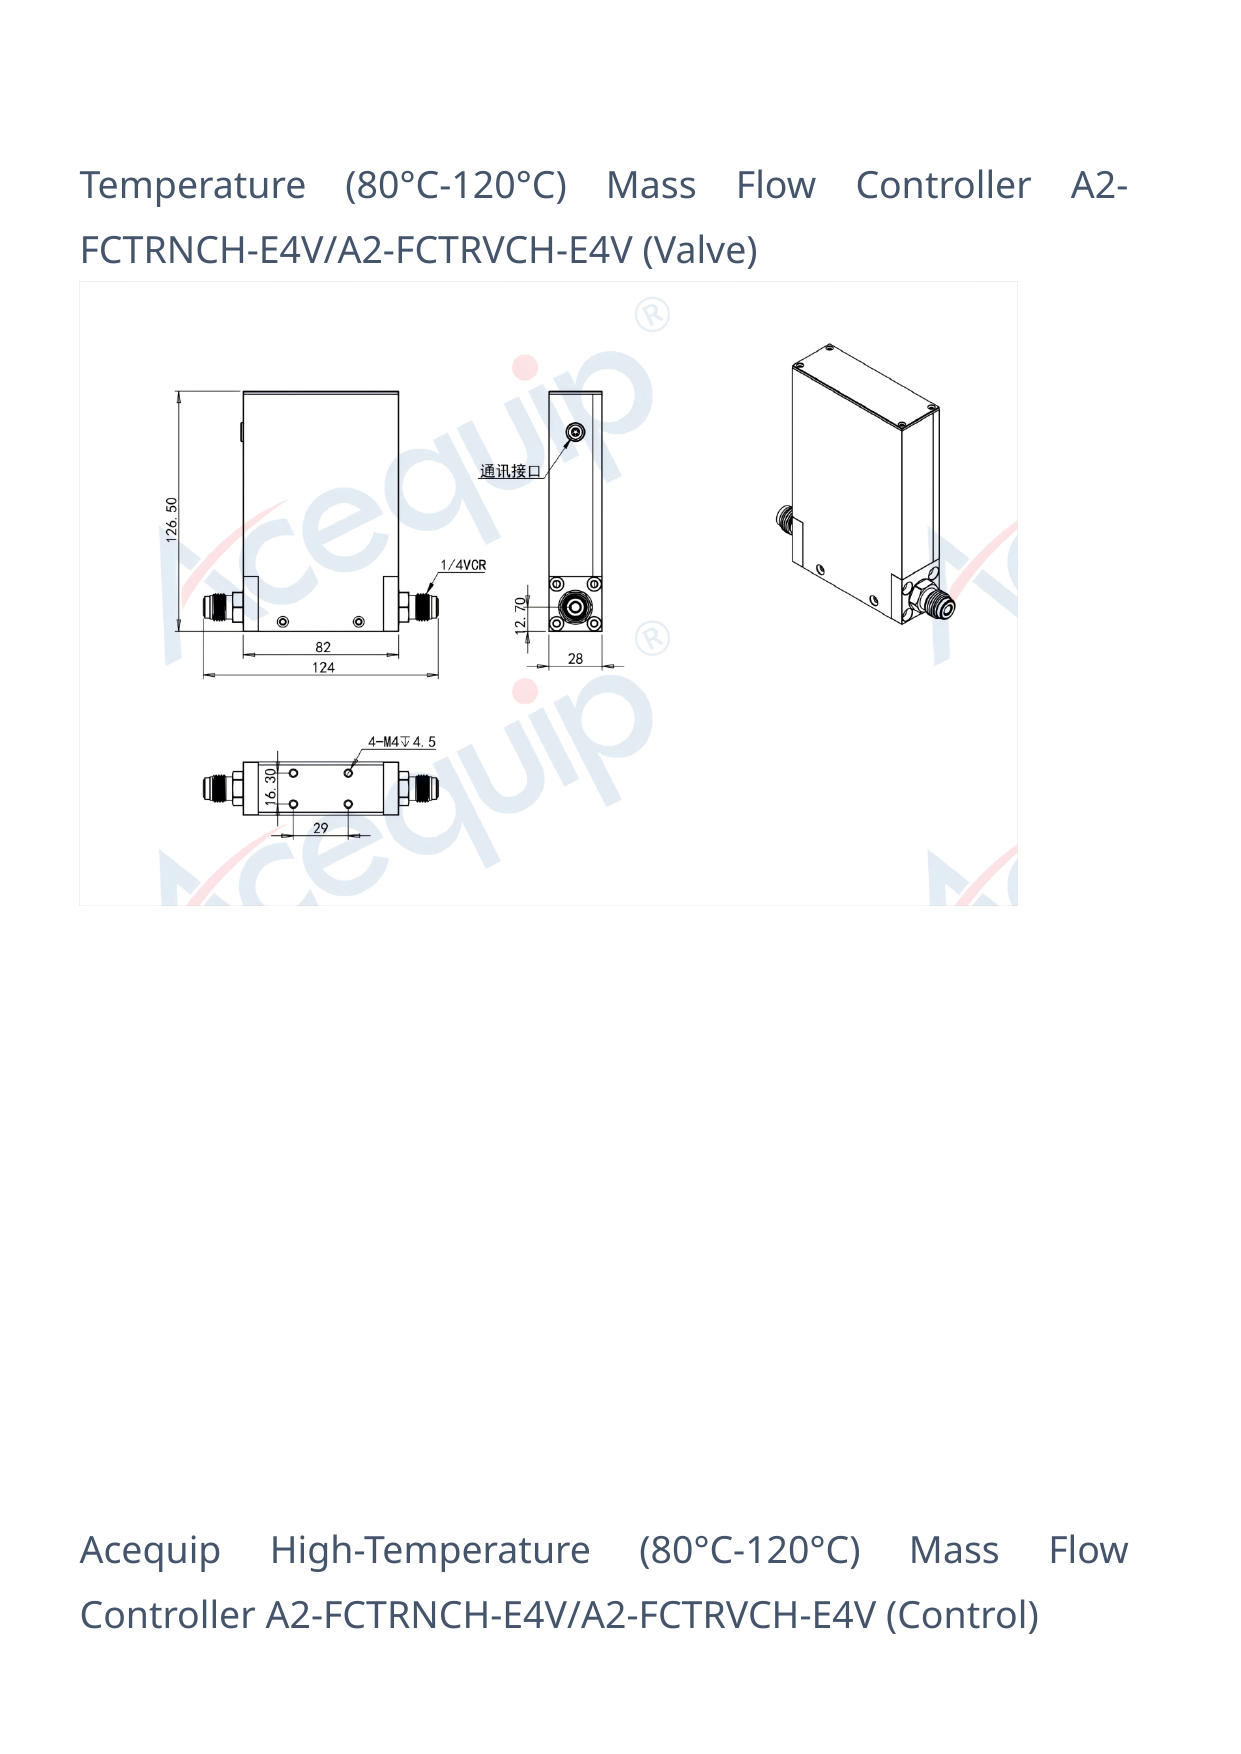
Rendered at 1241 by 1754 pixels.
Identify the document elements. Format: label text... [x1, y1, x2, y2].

picture [79, 281, 1018, 906]
text Acequip High-Temperature (80°C-120°C) Mass Flow Controller A2-FCTRNCH-E4V/A2-FCTRVCH-E4V (Control) [79, 1517, 1129, 1647]
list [79, 152, 1129, 282]
